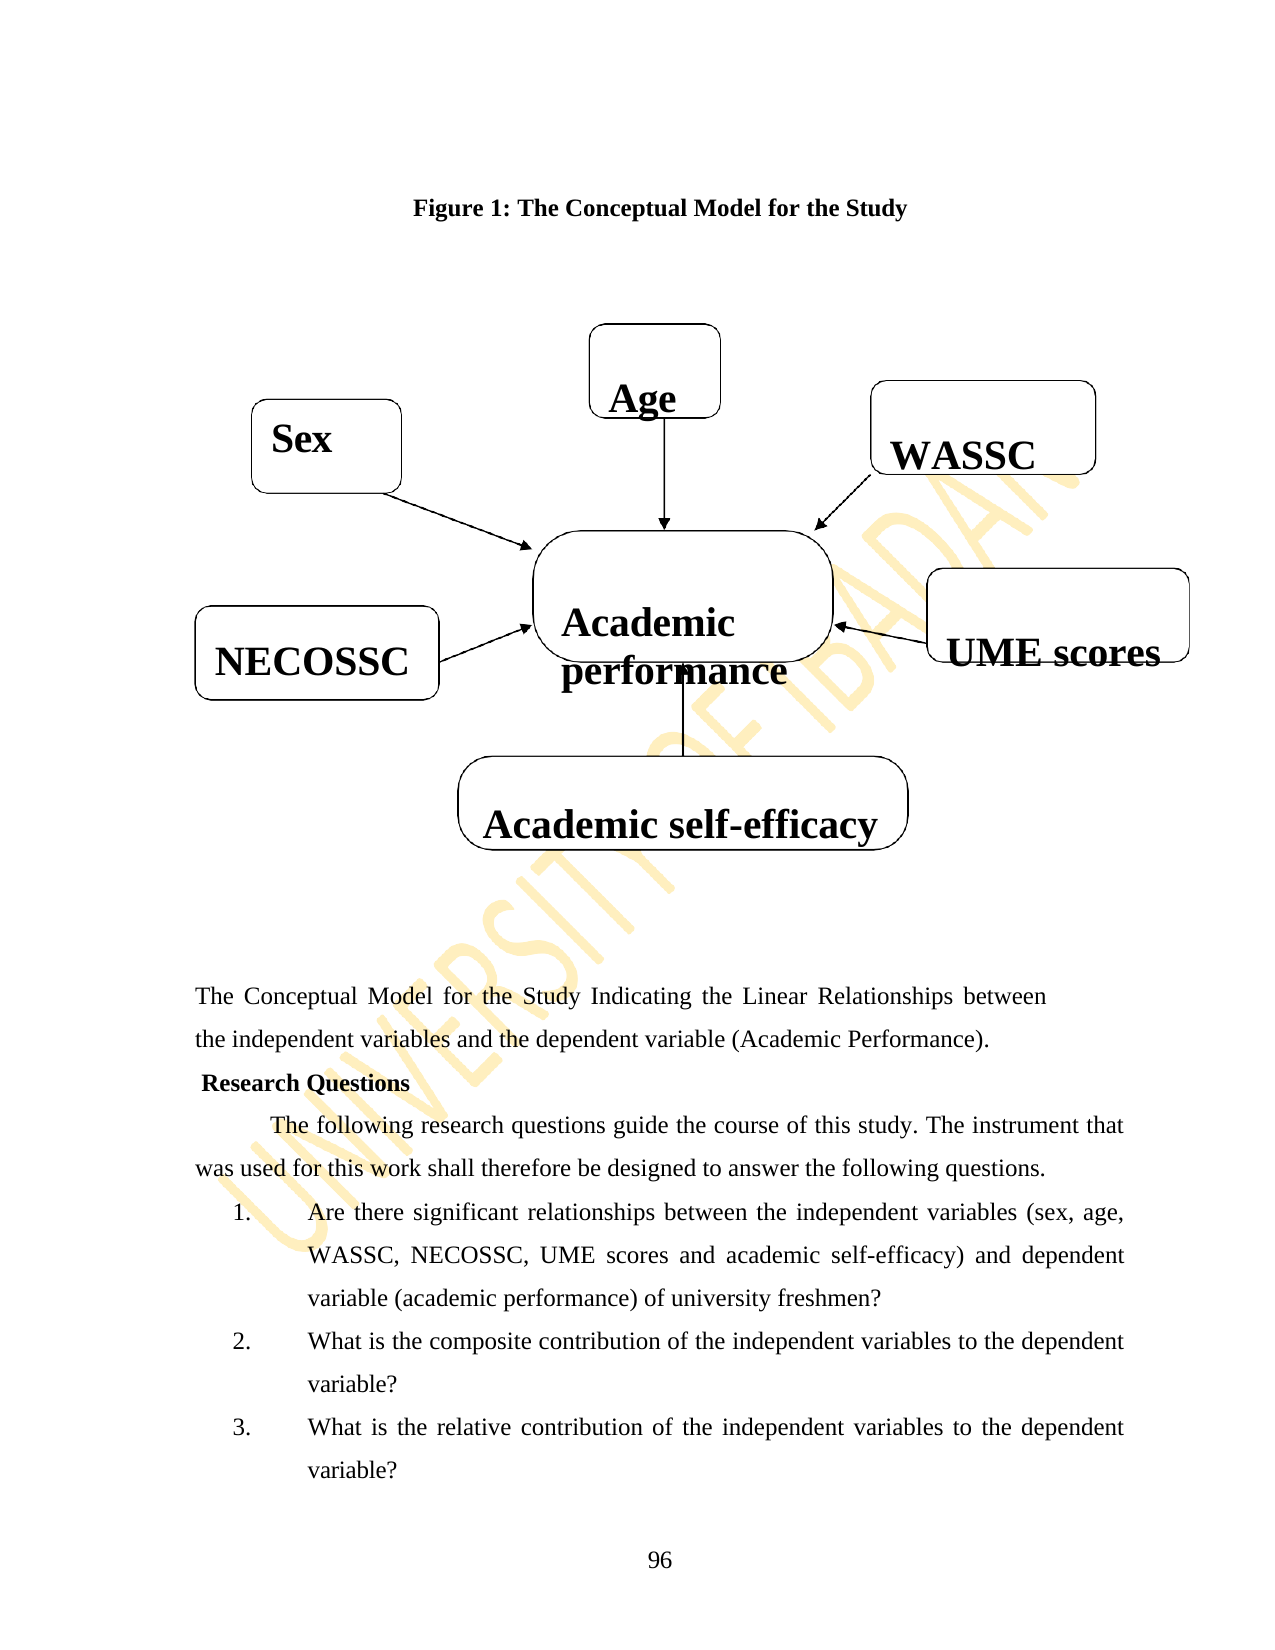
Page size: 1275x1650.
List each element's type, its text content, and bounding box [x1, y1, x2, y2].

text UME scores [946, 628, 1175, 676]
list What is the relative contribution of the independent variables to the dependent variable? [232, 1412, 1125, 1484]
text Academic performance [561, 598, 790, 693]
text WASSC [889, 430, 1175, 478]
subtitle Research Questions [201, 1068, 1175, 1097]
text NECOSSC [214, 637, 416, 685]
list What is the composite contribution of the independent variables to the dependent variable? [232, 1326, 1125, 1398]
text The following research questions guide the course of this study. The instrument that was used for this work shall therefore be designed to answer the following questions. [195, 1110, 1125, 1182]
text Age [608, 374, 682, 422]
list Are there significant relationships between the independent variables (sex, age, WASSC, NECOSSC, UME scores and academic self-efficacy) and dependent variable (academic performance) of university freshmen? [232, 1197, 1125, 1312]
text Academic self-efficacy [186, 800, 1175, 848]
text Sex [271, 413, 338, 461]
picture [194, 323, 1190, 1252]
text The Conceptual Model for the Study Indicating the Linear Relationships between the independent variables and the dependent variable (Academic Performance). [195, 981, 1046, 1053]
text Figure 1: The Conceptual Model for the Study [216, 193, 1104, 221]
